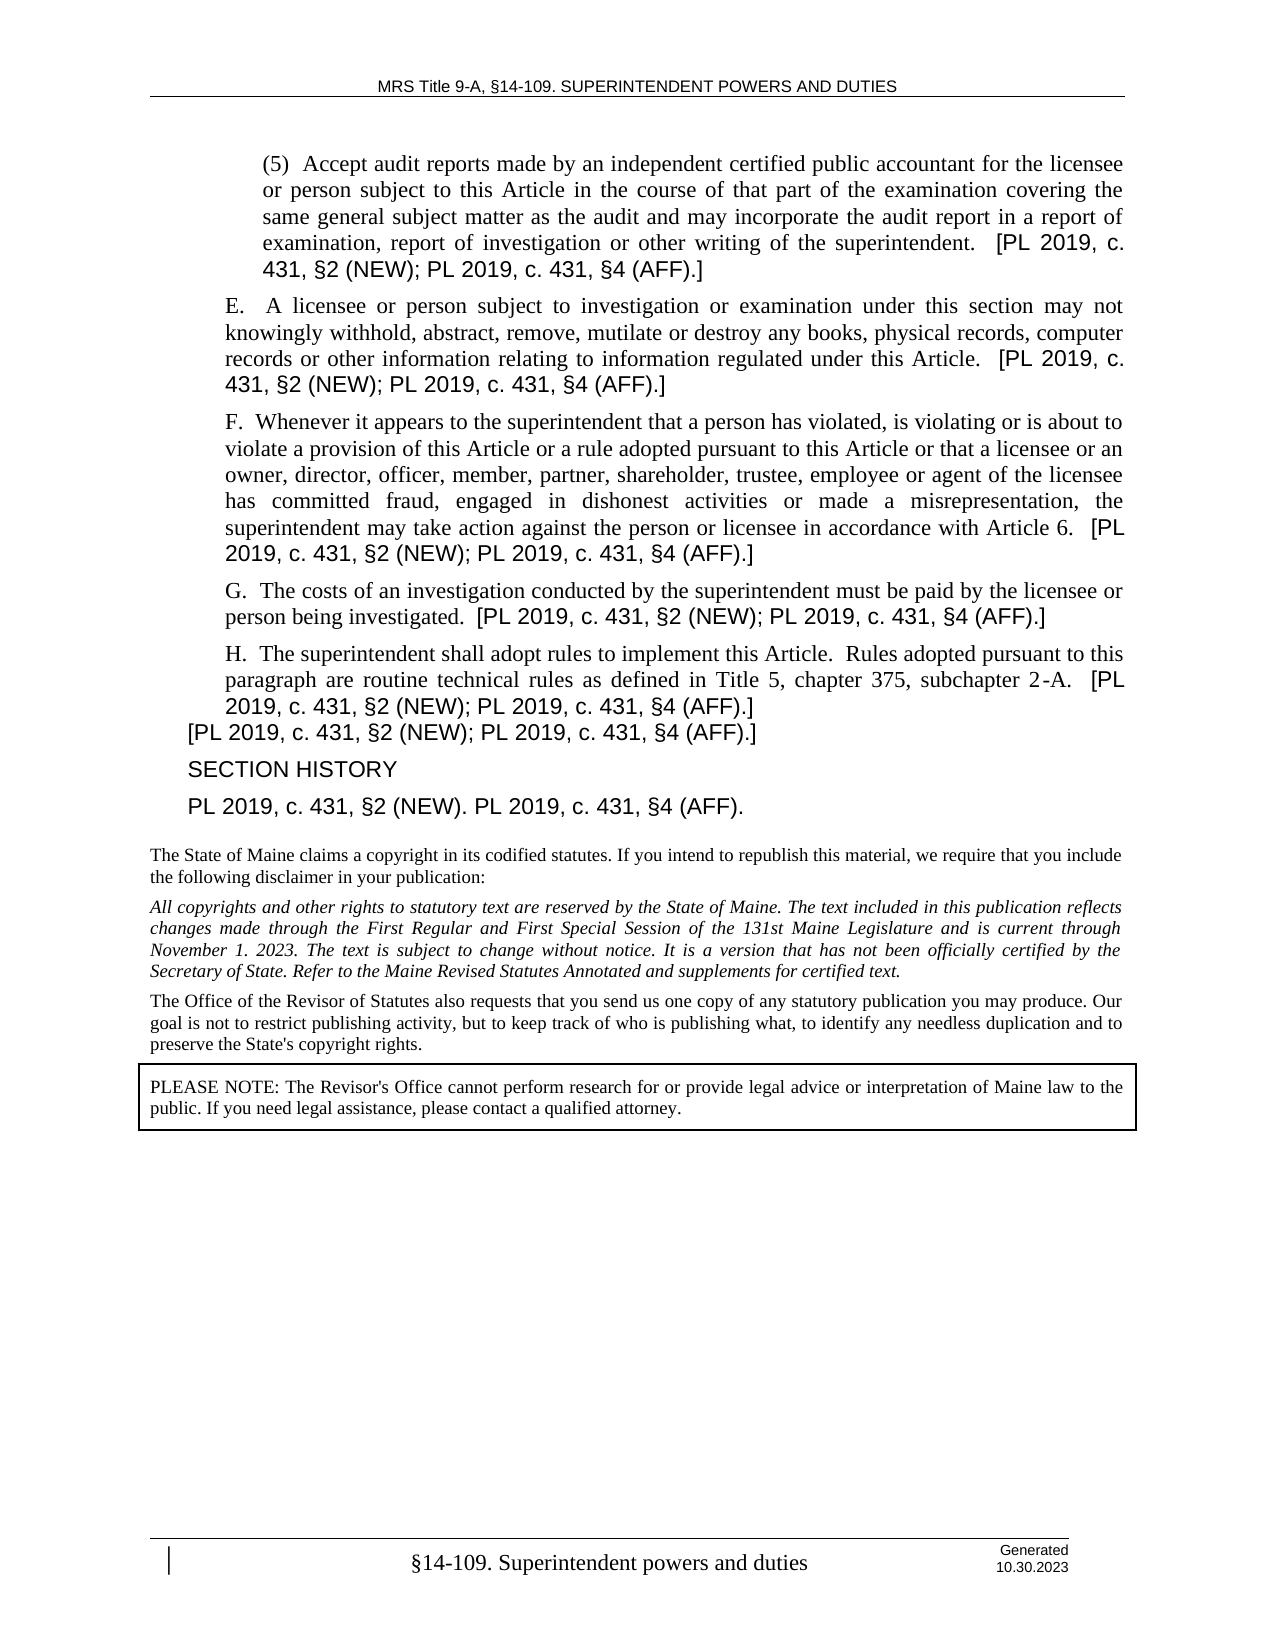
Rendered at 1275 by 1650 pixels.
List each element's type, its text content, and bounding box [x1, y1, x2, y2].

text H. The superintendent shall adopt rules to implement this Article. Rules adopted pursuant to this paragraph are routine technical rules as defined in Title 5, chapter 375, subchapter 2‑A. [PL 2019, c. 431, §2 (NEW); PL 2019, c. 431, §4 (AFF).] [225, 640, 1125, 719]
text PL 2019, c. 431, §2 (NEW). PL 2019, c. 431, §4 (AFF). [187, 793, 1125, 819]
text All copyrights and other rights to statutory text are reserved by the State of Maine. The text included in this publication reflects changes made through the First Regular and First Special Session of the 131st Maine Legislature and is current through November 1. 2023 . The text is subject to change without notice. It is a version that has not been officially certified by the Secretary of State. Refer to the Maine Revised Statutes Annotated and supplements for certified text. [150, 896, 1125, 982]
text F. Whenever it appears to the superintendent that a person has violated, is violating or is about to violate a provision of this Article or a rule adopted pursuant to this Article or that a licensee or an owner, director, officer, member, partner, shareholder, trustee, employee or agent of the licensee has committed fraud, engaged in dishonest activities or made a misrepresentation, the superintendent may take action against the person or licensee in accordance with Article 6. [PL 2019, c. 431, §2 (NEW); PL 2019, c. 431, §4 (AFF).] [225, 408, 1125, 566]
text SECTION HISTORY [187, 756, 1125, 782]
text G. The costs of an investigation conducted by the superintendent must be paid by the licensee or person being investigated. [PL 2019, c. 431, §2 (NEW); PL 2019, c. 431, §4 (AFF).] [225, 577, 1125, 630]
text PLEASE NOTE: The Revisor's Office cannot perform research for or provide legal advice or interpretation of Maine law to the public. If you need legal assistance, please contact a qualified attorney. [140, 1065, 1135, 1129]
text E. A licensee or person subject to investigation or examination under this section may not knowingly withhold, abstract, remove, mutilate or destroy any books, physical records, computer records or other information relating to information regulated under this Article. [PL 2019, c. 431, §2 (NEW); PL 2019, c. 431, §4 (AFF).] [225, 292, 1125, 398]
text The State of Maine claims a copyright in its codified statutes. If you intend to republish this material, we require that you include the following disclaimer in your publication: [150, 844, 1125, 887]
text (5) Accept audit reports made by an independent certified public accountant for the licensee or person subject to this Article in the course of that part of the examination covering the same general subject matter as the audit and may incorporate the audit report in a report of examination, report of investigation or other writing of the superintendent. [PL 2019, c. 431, §2 (NEW); PL 2019, c. 431, §4 (AFF).] [262, 150, 1125, 282]
text [PL 2019, c. 431, §2 (NEW); PL 2019, c. 431, §4 (AFF).] [187, 719, 1125, 746]
text The Office of the Revisor of Statutes also requests that you send us one copy of any statutory publication you may produce. Our goal is not to restrict publishing activity, but to keep track of who is publishing what, to identify any needless duplication and to preserve the State's copyright rights. [150, 990, 1125, 1055]
